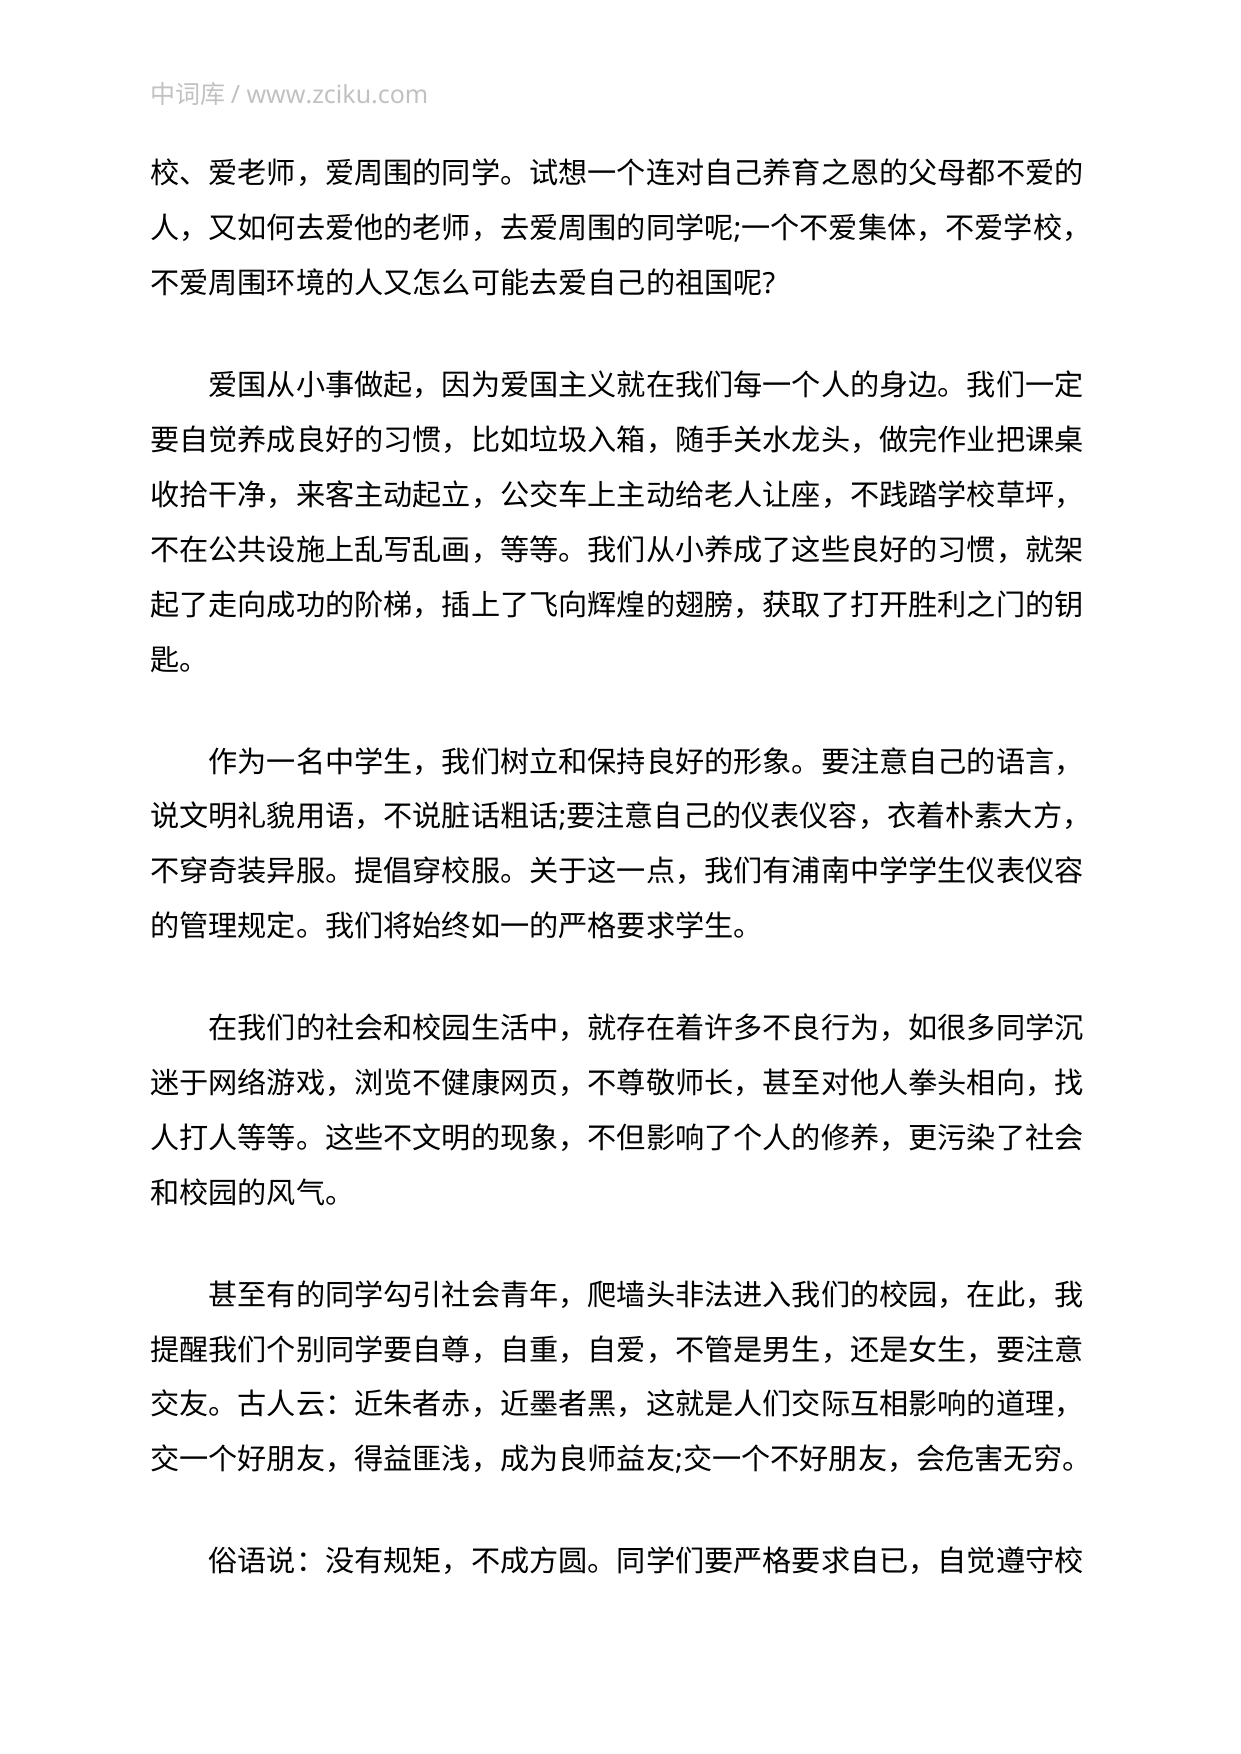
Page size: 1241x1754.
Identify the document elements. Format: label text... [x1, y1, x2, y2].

text 在我们的社会和校园生活中，就存在着许多不良行为，如很多同学沉迷于网络游戏，浏览不健康网页，不尊敬师长，甚至对他人拳头相向，找人打人等等。这些不文明的现象，不但影响了个人的修养，更污染了社会和校园的风气。 [150, 1005, 1090, 1212]
text 爱国从小事做起，因为爱国主义就在我们每一个人的身边。我们一定要自觉养成良好的习惯，比如垃圾入箱，随手关水龙头，做完作业把课桌收拾干净，来客主动起立，公交车上主动给老人让座，不践踏学校草坪，不在公共设施上乱写乱画，等等。我们从小养成了这些良好的习惯，就架起了走向成功的阶梯，插上了飞向辉煌的翅膀，获取了打开胜利之门的钥匙。 [150, 362, 1090, 679]
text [150, 1538, 1090, 1580]
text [150, 150, 1090, 302]
text 作为一名中学生，我们树立和保持良好的形象。要注意自己的语言，说文明礼貌用语，不说脏话粗话;要注意自己的仪表仪容，衣着朴素大方，不穿奇装异服。提倡穿校服。关于这一点，我们有浦南中学学生仪表仪容的管理规定。我们将始终如一的严格要求学生。 [150, 738, 1090, 945]
text 甚至有的同学勾引社会青年，爬墙头非法进入我们的校园，在此，我提醒我们个别同学要自尊，自重，自爱，不管是男生，还是女生，要注意交友。古人云：近朱者赤，近墨者黑，这就是人们交际互相影响的道理，交一个好朋友，得益匪浅，成为良师益友;交一个不好朋友，会危害无穷。 [150, 1271, 1090, 1478]
